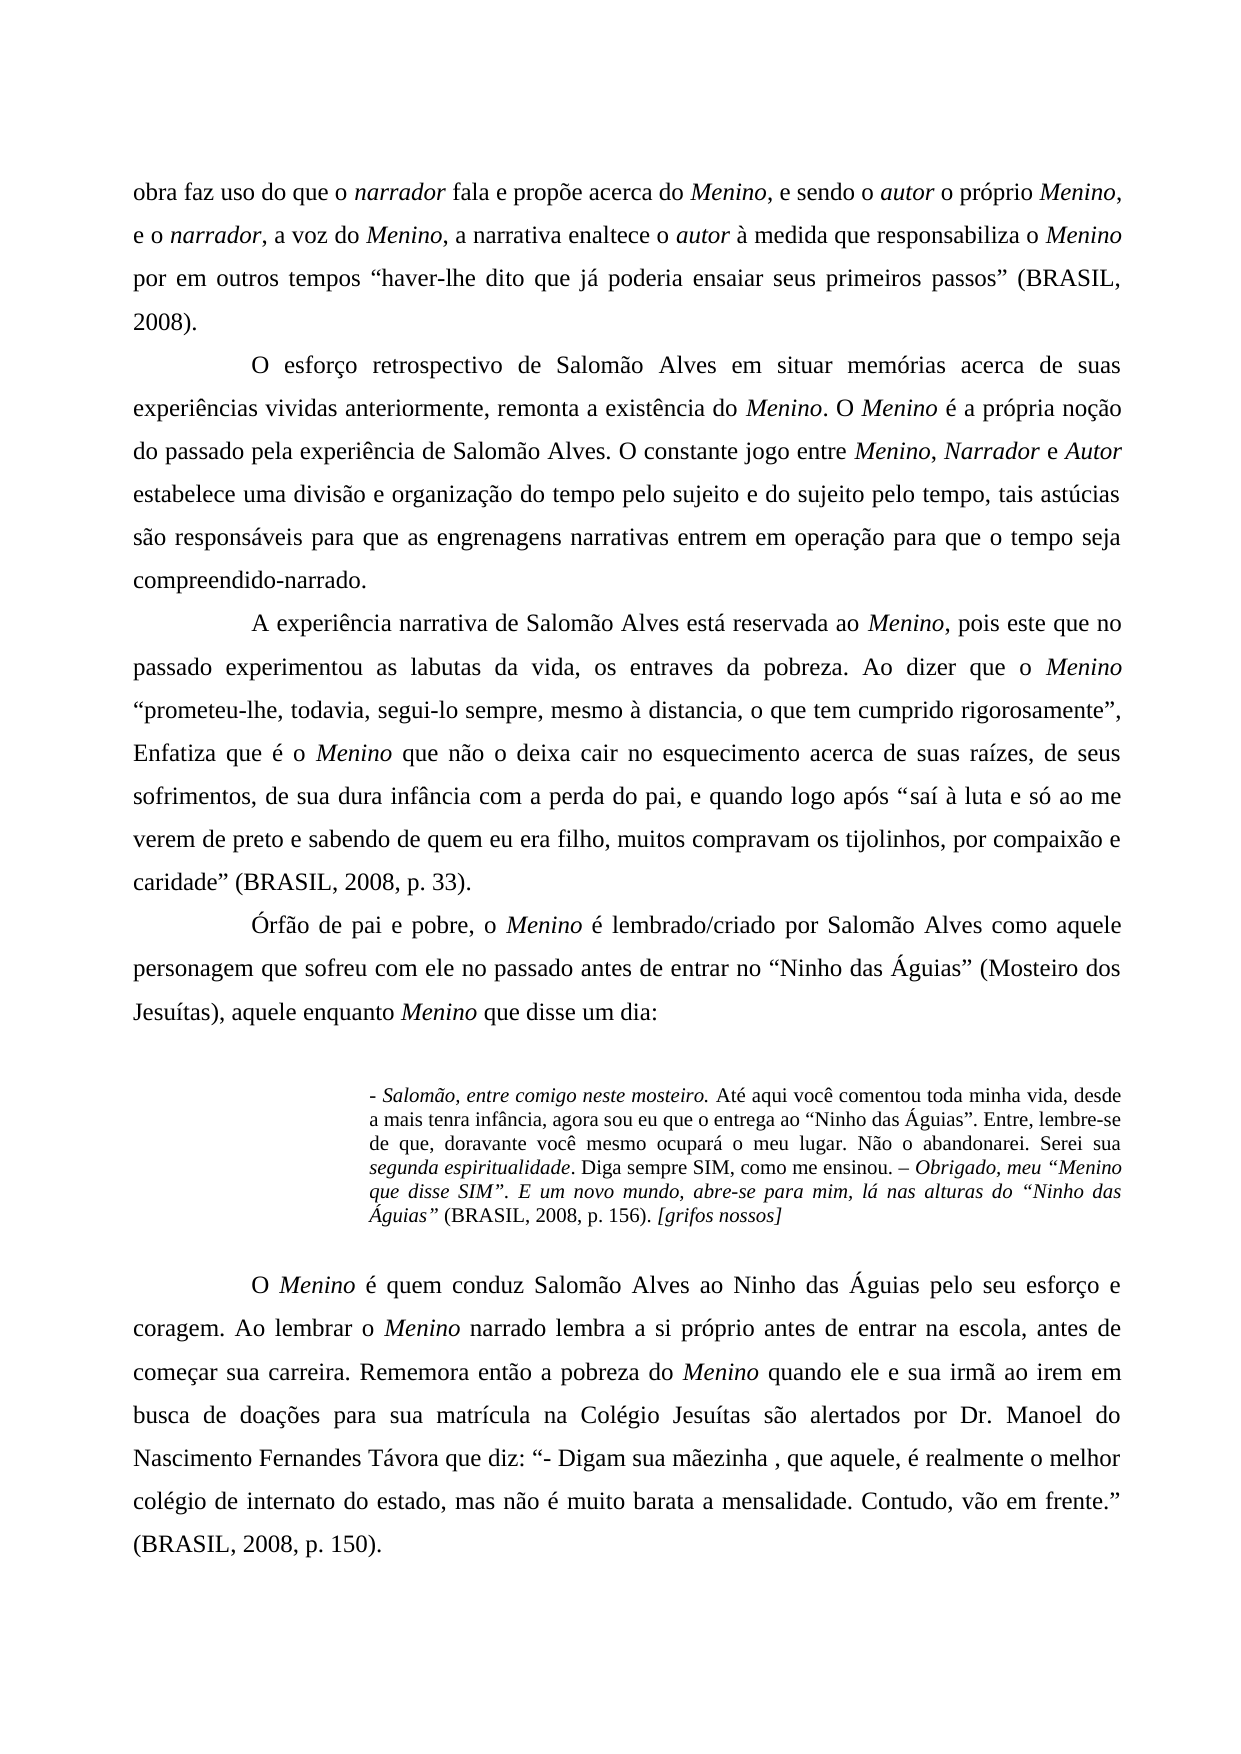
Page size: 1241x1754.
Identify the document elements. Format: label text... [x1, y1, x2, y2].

text - Salomão, entre comigo neste mosteiro. Até aqui você comentou toda minha vida, desde a mais tenra infância, agora sou eu que o entrega ao “Ninho das Águias”. Entre, lembre-se de que, doravante você mesmo ocupará o meu lugar. Não o abandonarei. Serei sua segunda espiritualidade. Diga sempre SIM, como me ensinou. – Obrigado, meu “Menino que disse SIM”. E um novo mundo, abre-se para mim, lá nas alturas do “Ninho das Águias” (BRASIL, 2008, p. 156). [grifos nossos] [369, 1083, 1122, 1227]
text Órfão de pai e pobre, o Menino é lembrado/criado por Salomão Alves como aquele personagem que sofreu com ele no passado antes de entrar no “Ninho das Águias” (Mosteiro dos Jesuítas), aquele enquanto Menino que disse um dia: [133, 910, 1122, 1025]
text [133, 177, 1122, 335]
text O Menino é quem conduz Salomão Alves ao Ninho das Águias pelo seu esforço e coragem. Ao lembrar o Menino narrado lembra a si próprio antes de entrar na escola, antes de começar sua carreira. Rememora então a pobreza do Menino quando ele e sua irmã ao irem em busca de doações para sua matrícula na Colégio Jesuítas são alertados por Dr. Manoel do Nascimento Fernandes Távora que diz: “- Digam sua mãezinha , que aquele, é realmente o melhor colégio de internato do estado, mas não é muito barata a mensalidade. Contudo, vão em frente.” (BRASIL, 2008, p. 150). [133, 1270, 1122, 1558]
text O esforço retrospectivo de Salomão Alves em situar memórias acerca de suas experiências vividas anteriormente, remonta a existência do Menino. O Menino é a própria noção do passado pela experiência de Salomão Alves. O constante jogo entre Menino, Narrador e Autor estabelece uma divisão e organização do tempo pelo sujeito e do sujeito pelo tempo, tais astúcias são responsáveis para que as engrenagens narrativas entrem em operação para que o tempo seja compreendido-narrado. [133, 350, 1122, 594]
text A experiência narrativa de Salomão Alves está reservada ao Menino, pois este que no passado experimentou as labutas da vida, os entraves da pobreza. Ao dizer que o Menino “prometeu-lhe, todavia, segui-lo sempre, mesmo à distancia, o que tem cumprido rigorosamente”, Enfatiza que é o Menino que não o deixa cair no esquecimento acerca de suas raízes, de seus sofrimentos, de sua dura infância com a perda do pai, e quando logo após “saí à luta e só ao me verem de preto e sabendo de quem eu era filho, muitos compravam os tijolinhos, por compaixão e caridade” (BRASIL, 2008, p. 33). [133, 608, 1122, 896]
